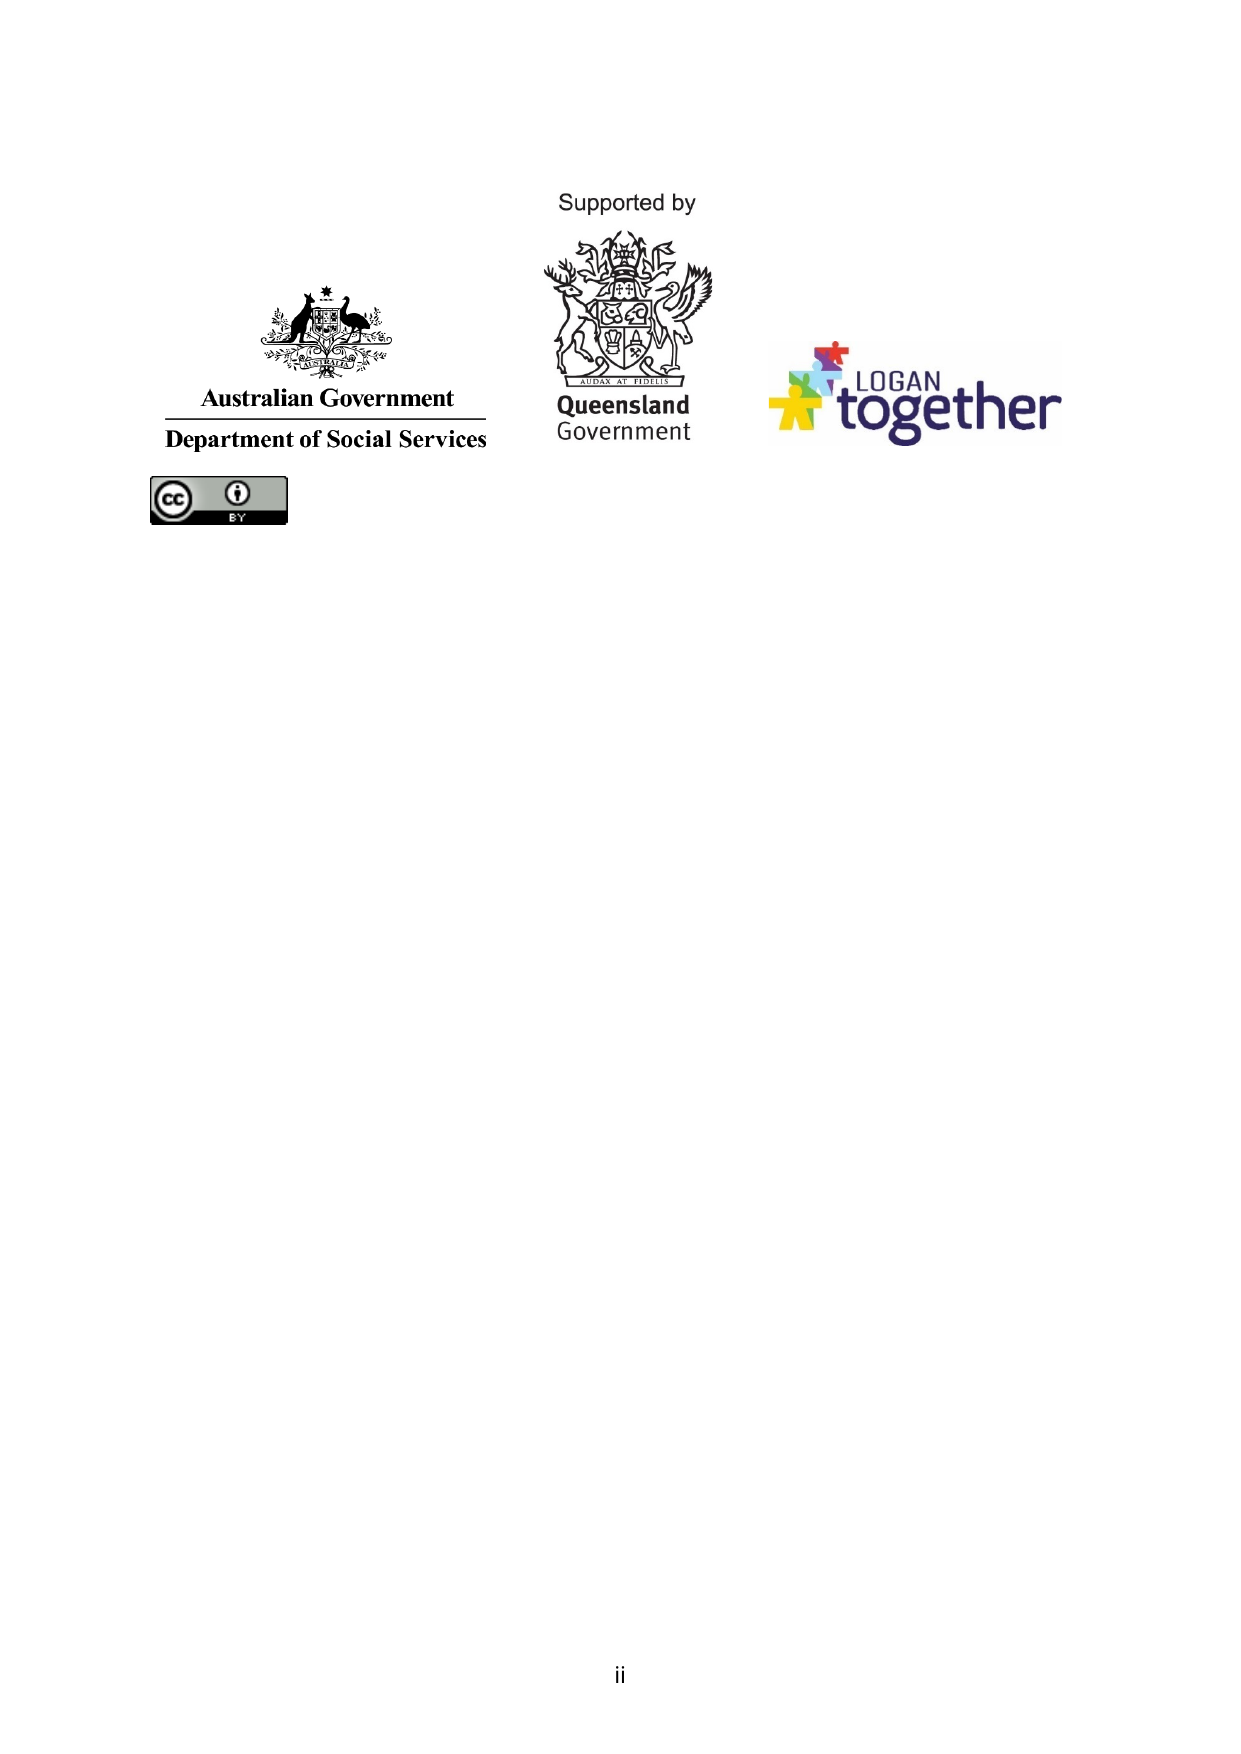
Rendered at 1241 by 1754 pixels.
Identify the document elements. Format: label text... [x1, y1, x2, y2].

picture [543, 182, 713, 443]
picture [768, 341, 1062, 446]
picture [150, 476, 288, 525]
picture [165, 285, 486, 452]
